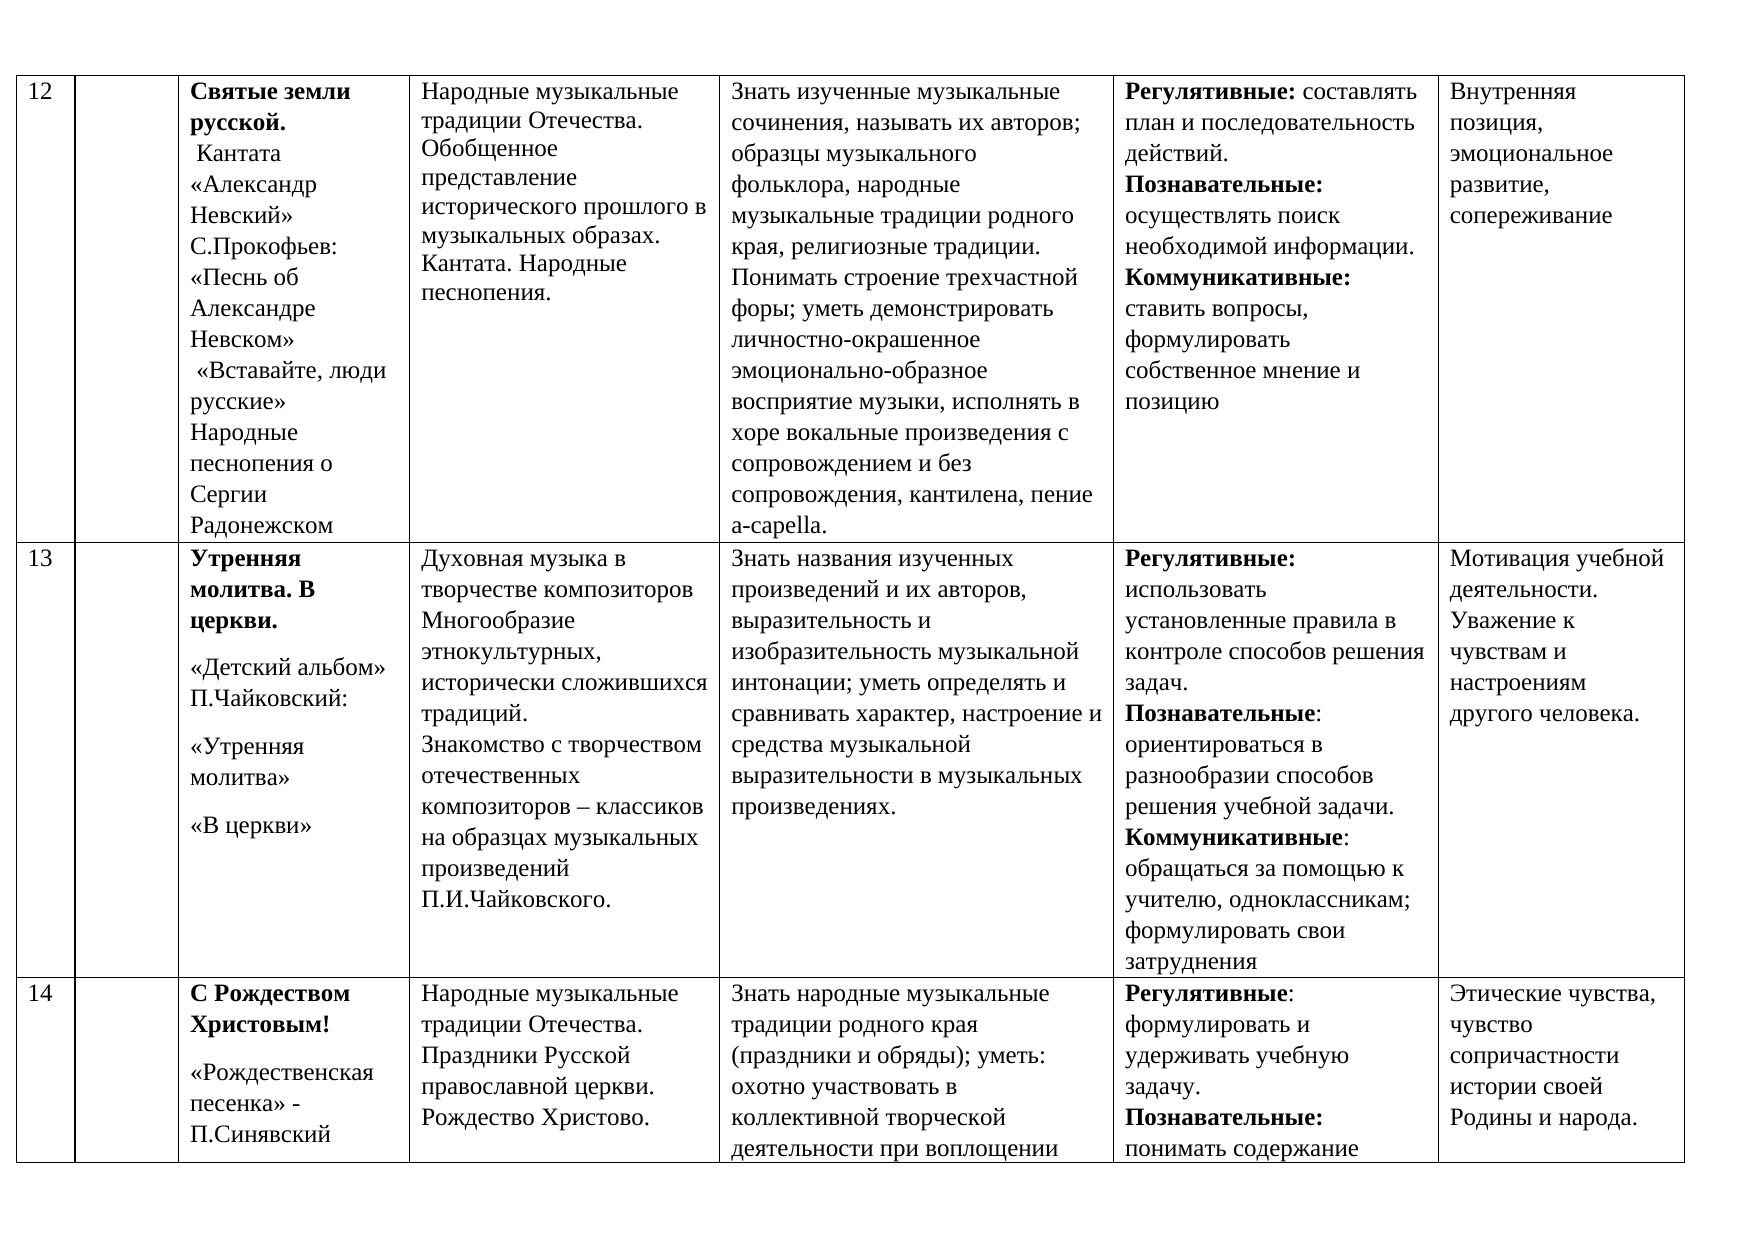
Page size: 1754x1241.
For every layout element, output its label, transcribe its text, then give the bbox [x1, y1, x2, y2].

table_cell Утренняя молитва. В церкви. «Детский альбом» П.Чайковский: «Утренняя молитва» «В церкви» [179, 543, 409, 977]
table_cell Знать изученные музыкальные сочинения, называть их авторов; образцы музыкального фольклора, народные музыкальные традиции родного края, религиозные традиции. Понимать строение трехчастной форы; уметь демонстрировать личностно-окрашенное эмоционально-образное восприятие музыки, исполнять в хоре вокальные произведения с сопровождением и без сопровождения, кантилена, пение а-capella. [720, 76, 1113, 542]
table_cell 14 [17, 978, 74, 1162]
table_cell Знать названия изученных произведений и их авторов, выразительность и изобразительность музыкальной интонации; уметь определять и сравнивать характер, настроение и средства музыкальной выразительности в музыкальных произведениях. [720, 543, 1113, 977]
table_cell [76, 543, 178, 977]
table_cell 12 [17, 76, 74, 542]
table_cell Мотивация учебной деятельности. Уважение к чувствам и настроениям другого человека. [1439, 543, 1684, 977]
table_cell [410, 978, 719, 1162]
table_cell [1439, 978, 1684, 1162]
table_cell Внутренняя позиция, эмоциональное развитие, сопереживание [1439, 76, 1684, 542]
table_cell Духовная музыка в творчестве композиторов Многообразие этнокультурных, исторически сложившихся традиций. Знакомство с творчеством отечественных композиторов – классиков на образцах музыкальных произведений П.И.Чайковского. [410, 543, 719, 977]
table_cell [1114, 978, 1438, 1162]
table_cell 13 [17, 543, 74, 977]
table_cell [179, 978, 409, 1162]
table_cell Народные музыкальные традиции Отечества. Обобщенное представление исторического прошлого в музыкальных образах. Кантата. Народные песнопения. [410, 76, 719, 542]
table_cell Регулятивные: составлять план и последовательность действий. Познавательные: осуществлять поиск необходимой информации. Коммуникативные: ставить вопросы, формулировать собственное мнение и позицию [1114, 76, 1438, 542]
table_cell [720, 978, 1113, 1162]
table_cell Регулятивные: использовать установленные правила в контроле способов решения задач. Познавательные: ориентироваться в разнообразии способов решения учебной задачи. Коммуникативные: обращаться за помощью к учителю, одноклассникам; формулировать свои затруднения [1114, 543, 1438, 977]
table_cell Святые земли русской. Кантата «Александр Невский» С.Прокофьев: «Песнь об Александре Невском» «Вставайте, люди русские» Народные песнопения о Сергии Радонежском [179, 76, 409, 542]
table_cell [76, 978, 178, 1162]
table_cell [76, 76, 178, 542]
